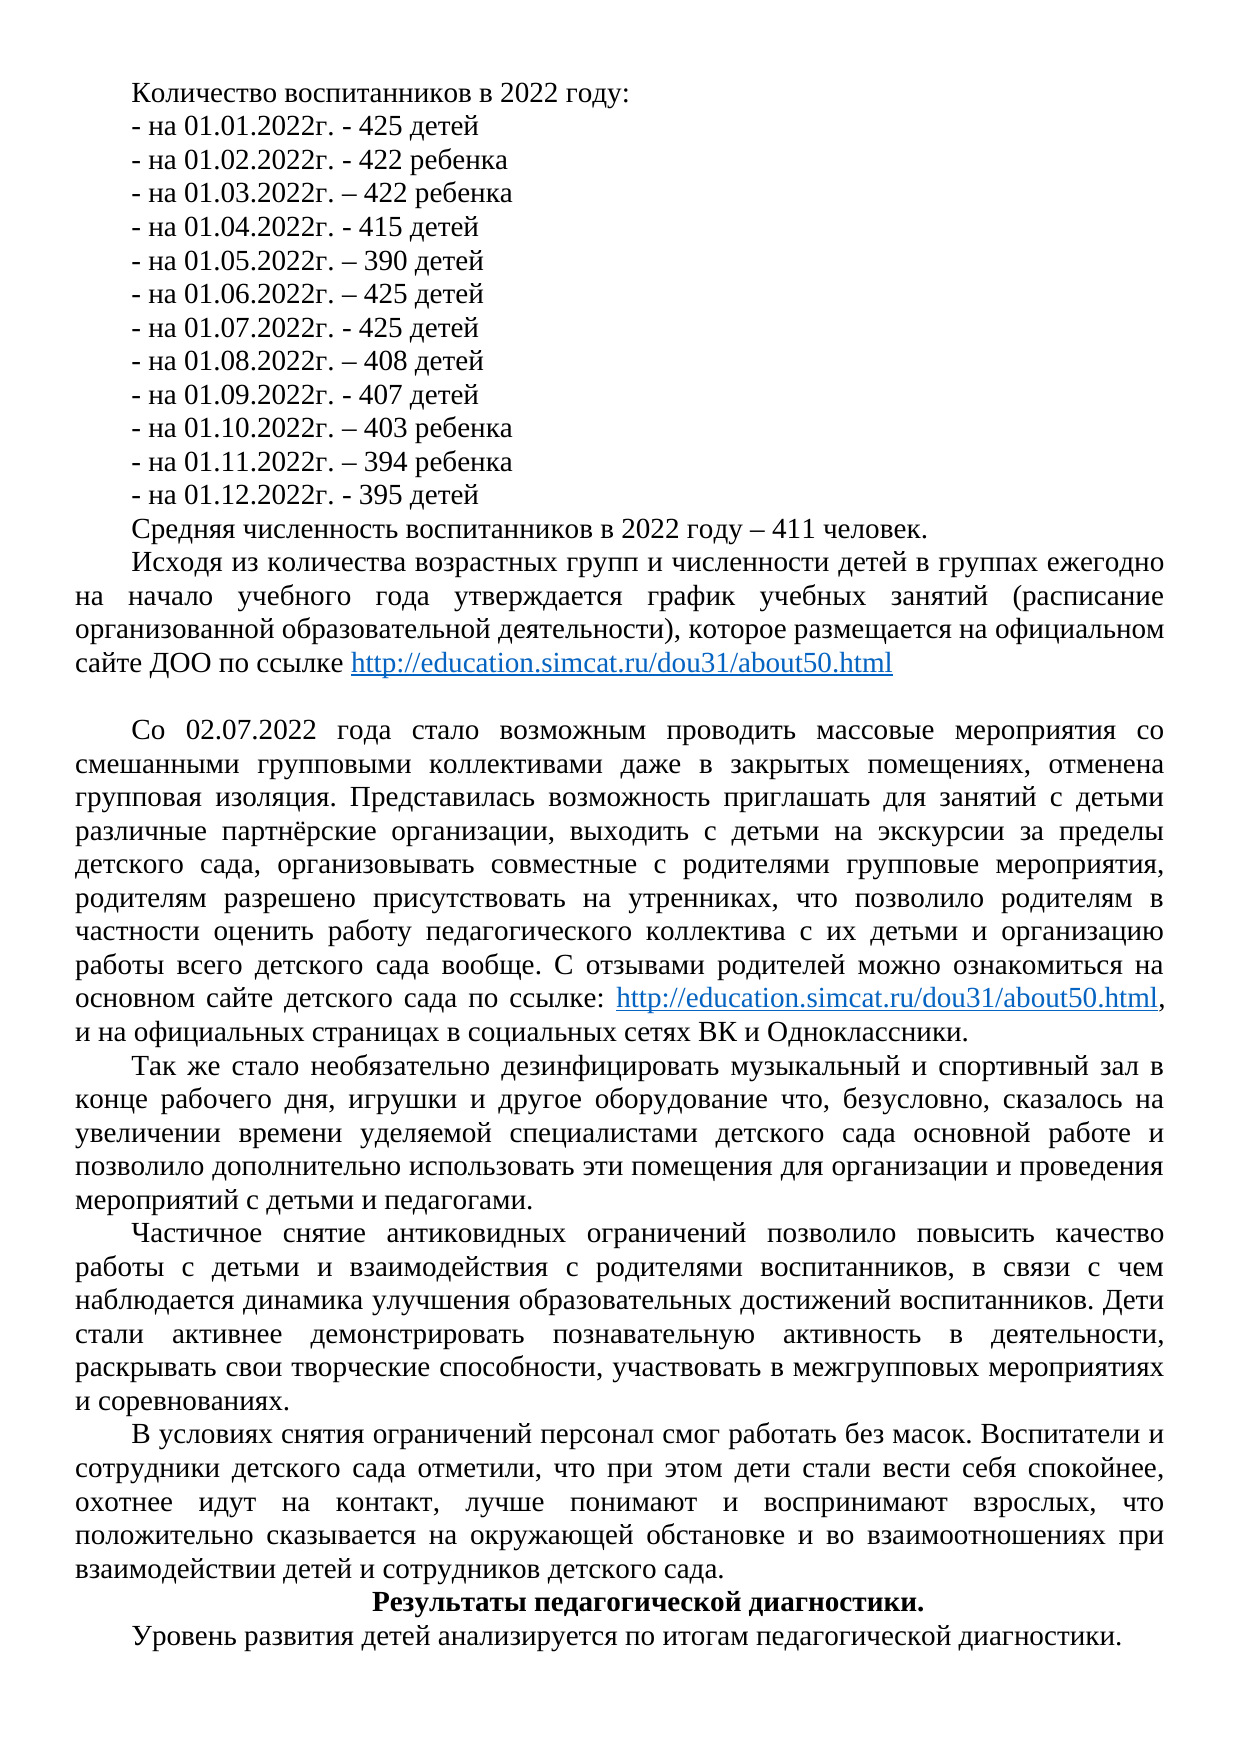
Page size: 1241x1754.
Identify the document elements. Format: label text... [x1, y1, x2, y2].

text Средняя численность воспитанников в 2022 году – 411 человек. [75, 511, 1165, 544]
text Уровень развития детей анализируется по итогам педагогической диагностики. [75, 1618, 1165, 1651]
text - на 01.10.2022г. – 403 ребенка [75, 410, 1165, 444]
text - на 01.02.2022г. - 422 ребенка [75, 142, 1165, 176]
text Так же стало необязательно дезинфицировать музыкальный и спортивный зал в конце рабочего дня, игрушки и другое оборудование что, безусловно, сказалось на увеличении времени уделяемой специалистами детского сада основной работе и позволило дополнительно использовать эти помещения для организации и проведения мероприятий с детьми и педагогами. [75, 1048, 1165, 1215]
text - на 01.05.2022г. – 390 детей [75, 243, 1165, 276]
text - на 01.04.2022г. - 415 детей [75, 209, 1165, 243]
text Частичное снятие антиковидных ограничений позволило повысить качество работы с детьми и взаимодействия с родителями воспитанников, в связи с чем наблюдается динамика улучшения образовательных достижений воспитанников. Дети стали активнее демонстрировать познавательную активность в деятельности, раскрывать свои творческие способности, участвовать в межгрупповых мероприятиях и соревнованиях. [75, 1215, 1165, 1417]
text Исходя из количества возрастных групп и численности детей в группах ежегодно на начало учебного года утверждается график учебных занятий (расписание организованной образовательной деятельности), которое размещается на официальном сайте ДОО по ссылке http://education.simcat.ru/dou31/about50.html [75, 544, 1165, 679]
text - на 01.06.2022г. – 425 детей [75, 276, 1165, 310]
text - на 01.08.2022г. – 408 детей [75, 343, 1165, 377]
text Результаты педагогической диагностики. [75, 1584, 1165, 1618]
text - на 01.09.2022г. - 407 детей [75, 377, 1165, 410]
text Со 02.07.2022 года стало возможным проводить массовые мероприятия со смешанными групповыми коллективами даже в закрытых помещениях, отменена групповая изоляция. Представилась возможность приглашать для занятий с детьми различные партнёрские организации, выходить с детьми на экскурсии за пределы детского сада, организовывать совместные с родителями групповые мероприятия, родителям разрешено присутствовать на утренниках, что позволило родителям в частности оценить работу педагогического коллектива с их детьми и организацию работы всего детского сада вообще. С отзывами родителей можно ознакомиться на основном сайте детского сада по ссылке: http://education.simcat.ru/dou31/about50.html, и на официальных страницах в социальных сетях ВК и Одноклассники. [75, 712, 1165, 1048]
text - на 01.12.2022г. - 395 детей [75, 477, 1165, 511]
text - на 01.01.2022г. - 425 детей [75, 108, 1165, 142]
text В условиях снятия ограничений персонал смог работать без масок. Воспитатели и сотрудники детского сада отметили, что при этом дети стали вести себя спокойнее, охотнее идут на контакт, лучше понимают и воспринимают взрослых, что положительно сказывается на окружающей обстановке и во взаимоотношениях при взаимодействии детей и сотрудников детского сада. [75, 1417, 1165, 1584]
text - на 01.11.2022г. – 394 ребенка [75, 444, 1165, 477]
text - на 01.07.2022г. - 425 детей [75, 310, 1165, 343]
text Количество воспитанников в 2022 году: [75, 75, 1165, 108]
text - на 01.03.2022г. – 422 ребенка [75, 176, 1165, 209]
